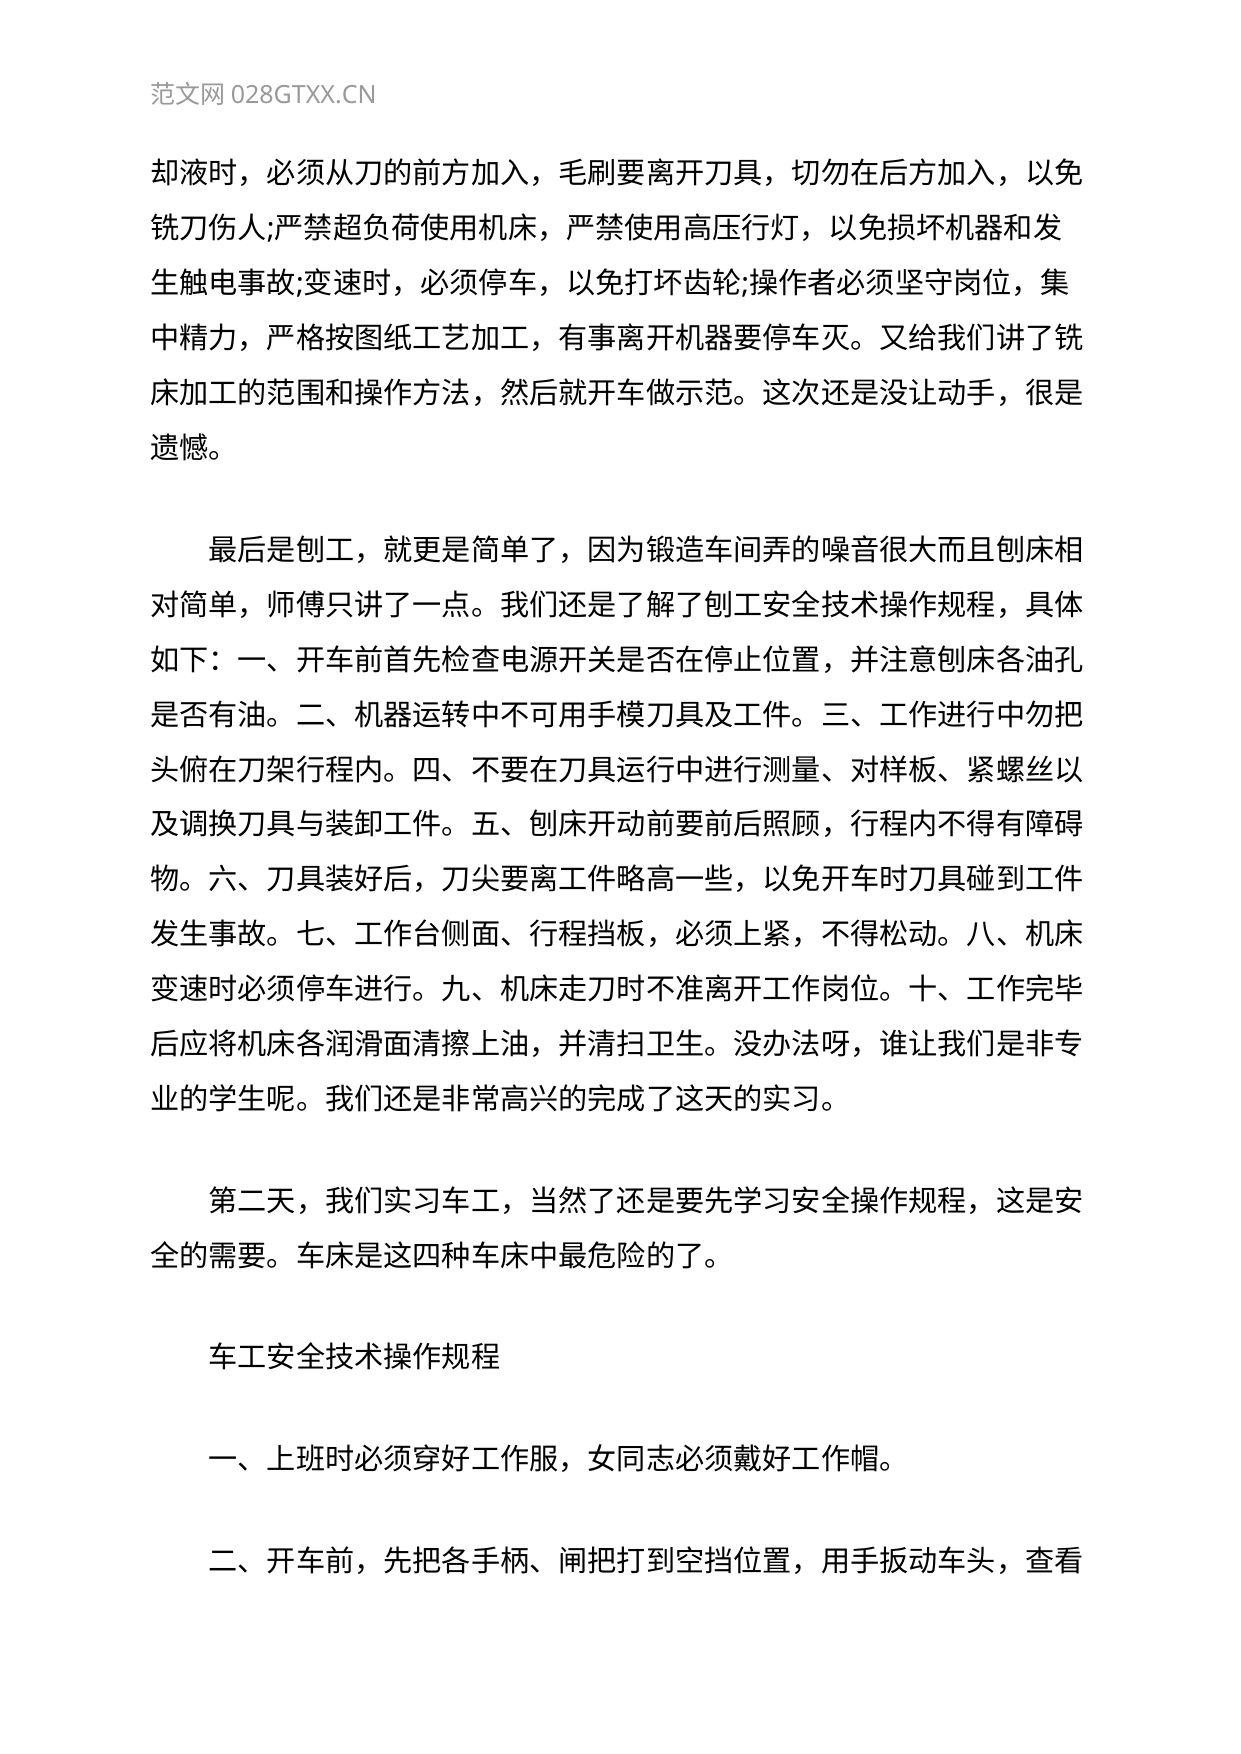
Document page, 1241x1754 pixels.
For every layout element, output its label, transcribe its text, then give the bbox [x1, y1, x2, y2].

text 第二天，我们实习车工，当然了还是要先学习安全操作规程，这是安全的需要。车床是这四种车床中最危险的了。 [150, 1177, 1090, 1274]
text 车工安全技术操作规程 [150, 1334, 1090, 1376]
text 最后是刨工，就更是简单了，因为锻造车间弄的噪音很大而且刨床相对简单，师傅只讲了一点。我们还是了解了刨工安全技术操作规程，具体如下：一、开车前首先检查电源开关是否在停止位置，并注意刨床各油孔是否有油。二、机器运转中不可用手模刀具及工件。三、工作进行中勿把头俯在刀架行程内。四、不要在刀具运行中进行测量、对样板、紧螺丝以及调换刀具与装卸工件。五、刨床开动前要前后照顾，行程内不得有障碍物。六、刀具装好后，刀尖要离工件略高一些，以免开车时刀具碰到工件发生事故。七、工作台侧面、行程挡板，必须上紧，不得松动。八、机床变速时必须停车进行。九、机床走刀时不准离开工作岗位。十、工作完毕后应将机床各润滑面清擦上油，并清扫卫生。没办法呀，谁让我们是非专业的学生呢。我们还是非常高兴的完成了这天的实习。 [150, 526, 1090, 1118]
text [150, 150, 1090, 467]
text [150, 1537, 1090, 1580]
text 一、上班时必须穿好工作服，女同志必须戴好工作帽。 [150, 1436, 1090, 1478]
